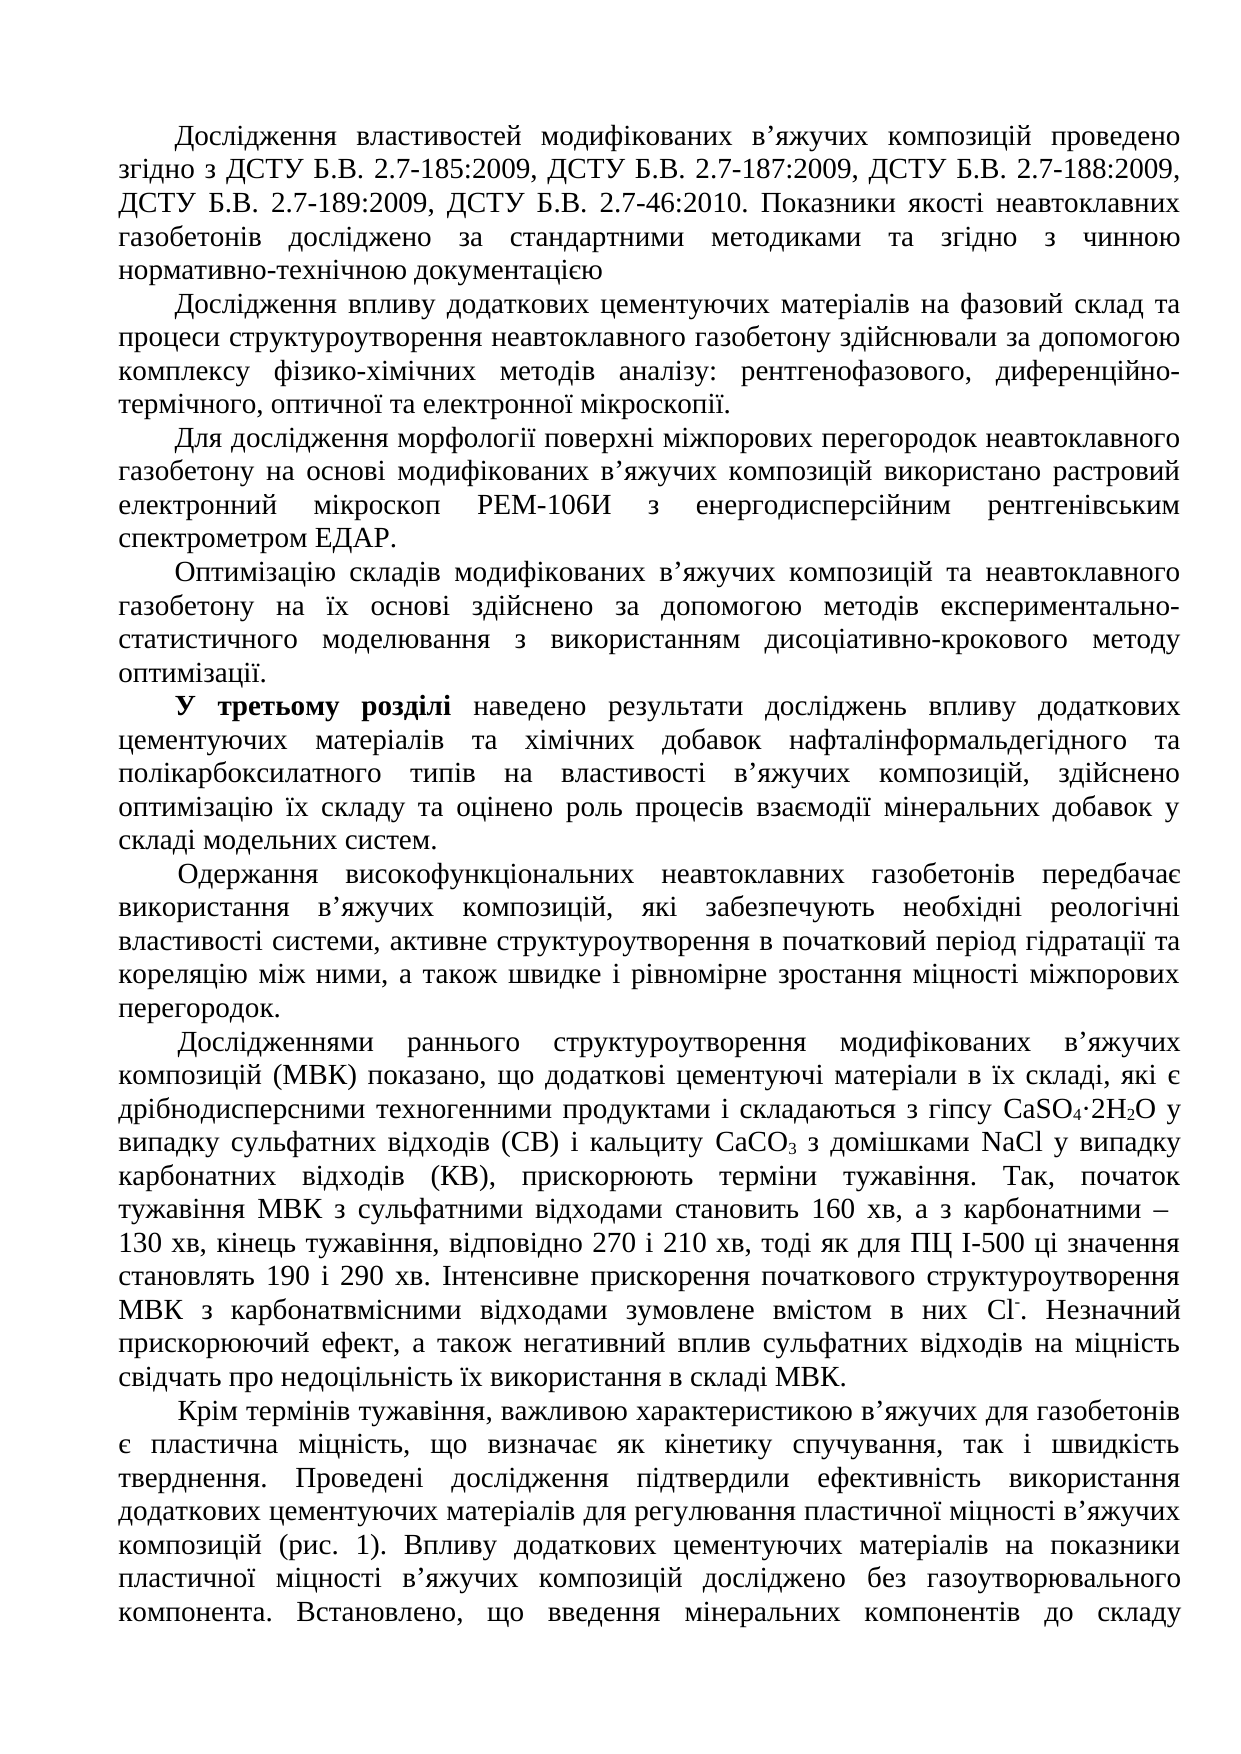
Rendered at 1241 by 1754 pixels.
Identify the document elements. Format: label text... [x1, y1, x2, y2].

text У третьому розділі наведено результати досліджень впливу додаткових цементуючих матеріалів та хімічних добавок нафталінформальдегідного та полікарбоксилатного типів на властивості в’яжучих композицій, здійснено оптимізацію їх складу та оцінено роль процесів взаємодії мінеральних добавок у складі модельних систем. [118, 688, 1181, 856]
text Для дослідження морфології поверхні міжпорових перегородок неавтоклавного газобетону на основі модифікованих в’яжучих композицій використано растровий електронний мікроскоп РЕМ-106И з енергодисперсійним рентгенівським спектрометром ЕДАР. [118, 420, 1181, 554]
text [118, 1393, 1181, 1627]
text Дослідженнями раннього структуроутворення модифікованих в’яжучих композицій (МВК) показано, що додаткові цементуючі матеріали в їх складі, які є дрібнодисперсними техногенними продуктами і складаються з гіпсу CaSO4·2H2O у випадку сульфатних відходів (СВ) і кальциту CaCO3 з домішками NaCl у випадку карбонатних відходів (КВ), прискорюють терміни тужавіння. Так, початок тужавіння МВК з сульфатними відходами становить 160 хв, а з карбонатними – 130 хв, кінець тужавіння, відповідно 270 і 210 хв, тоді як для ПЦ І-500 ці значення становлять 190 і 290 хв. Інтенсивне прискорення початкового структуроутворення МВК з карбонатвмісними відходами зумовлене вмістом в них Cl-. Незначний прискорюючий ефект, а також негативний вплив сульфатних відходів на міцність свідчать про недоцільність їх використання в складі МВК. [118, 1024, 1181, 1393]
text Одержання високофункціональних неавтоклавних газобетонів передбачає використання в’яжучих композицій, які забезпечують необхідні реологічні властивості системи, активне структуроутворення в початковий період гідратації та кореляцію між ними, а також швидке і рівномірне зростання міцності міжпорових перегородок. [118, 856, 1181, 1024]
text Оптимізацію складів модифікованих в’яжучих композицій та неавтоклавного газобетону на їх основі здійснено за допомогою методів експериментально-статистичного моделювання з використанням дисоціативно-крокового методу оптимізації. [118, 554, 1181, 688]
text Дослідження властивостей модифікованих в’яжучих композицій проведено згідно з ДСТУ Б.В. 2.7-185:2009, ДСТУ Б.В. 2.7-187:2009, ДСТУ Б.В. 2.7-188:2009, ДСТУ Б.В. 2.7-189:2009, ДСТУ Б.В. 2.7-46:2010. Показники якості неавтоклавних газобетонів досліджено за стандартними методиками та згідно з чинною нормативно-технічною документацією [118, 118, 1181, 286]
text Дослідження впливу додаткових цементуючих матеріалів на фазовий склад та процеси структуроутворення неавтоклавного газобетону здійснювали за допомогою комплексу фізико-хімічних методів аналізу: рентгенофазового, диференційно-термічного, оптичної та електронної мікроскопії. [118, 286, 1181, 420]
